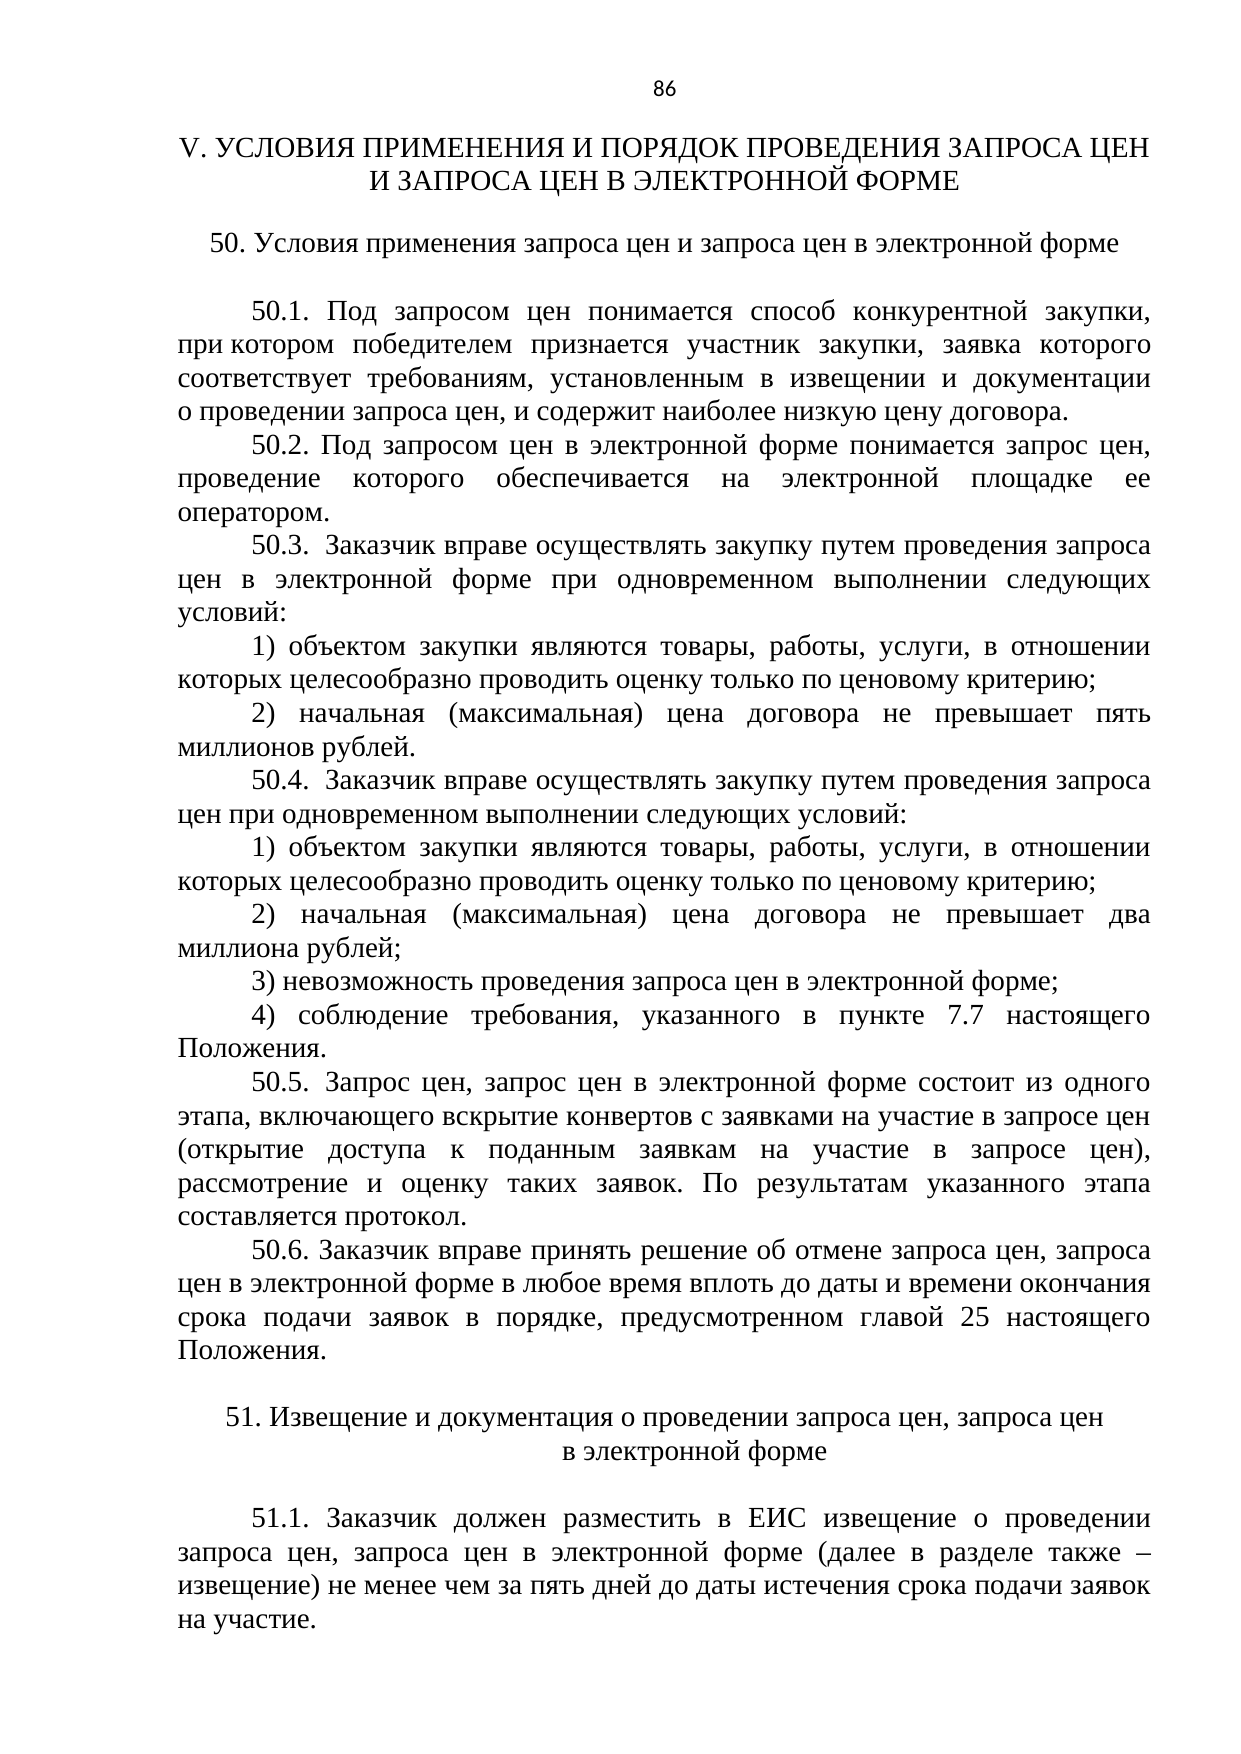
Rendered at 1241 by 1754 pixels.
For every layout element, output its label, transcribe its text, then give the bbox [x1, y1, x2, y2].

text 50.4. Заказчик вправе осуществлять закупку путем проведения запроса цен при одновременном выполнении следующих условий: [177, 762, 1152, 829]
text 2) начальная (максимальная) цена договора не превышает два миллиона рублей; [177, 896, 1152, 963]
text 3) невозможность проведения запроса цен в электронной форме; [177, 963, 1152, 997]
text 50.1. Под запросом цен понимается способ конкурентной закупки, при котором победителем признается участник закупки, заявка которого соответствует требованиям, установленным в извещении и документации о проведении запроса цен, и содержит наиболее низкую цену договора. [177, 293, 1152, 427]
subtitle 51. Извещение и документация о проведении запроса цен, запроса цен в электронной форме [177, 1399, 1152, 1467]
text 50.5. Запрос цен, запрос цен в электронной форме состоит из одного этапа, включающего вскрытие конвертов с заявками на участие в запросе цен (открытие доступа к поданным заявкам на участие в запросе цен), рассмотрение и оценку таких заявок. По результатам указанного этапа составляется протокол. [177, 1064, 1152, 1232]
text 51.1. Заказчик должен разместить в ЕИС извещение о проведении запроса цен, запроса цен в электронной форме (далее в разделе также – извещение) не менее чем за пять дней до даты истечения срока подачи заявок на участие. [177, 1500, 1152, 1634]
text 50.2. Под запросом цен в электронной форме понимается запрос цен, проведение которого обеспечивается на электронной площадке ее оператором. [177, 427, 1152, 527]
subtitle 50. Условия применения запроса цен и запроса цен в электронной форме [177, 226, 1152, 259]
subtitle V. УСЛОВИЯ ПРИМЕНЕНИЯ И ПОРЯДОК ПРОВЕДЕНИЯ ЗАПРОСА ЦЕН И ЗАПРОСА ЦЕН В ЭЛЕКТРОННОЙ ФОРМЕ [177, 130, 1152, 197]
text 1) объектом закупки являются товары, работы, услуги, в отношении которых целесообразно проводить оценку только по ценовому критерию; [177, 628, 1152, 695]
text 2) начальная (максимальная) цена договора не превышает пять миллионов рублей. [177, 695, 1152, 762]
text 50.6. Заказчик вправе принять решение об отмене запроса цен, запроса цен в электронной форме в любое время вплоть до даты и времени окончания срока подачи заявок в порядке, предусмотренном главой 25 настоящего Положения. [177, 1232, 1152, 1366]
text 1) объектом закупки являются товары, работы, услуги, в отношении которых целесообразно проводить оценку только по ценовому критерию; [177, 829, 1152, 896]
text 50.3. Заказчик вправе осуществлять закупку путем проведения запроса цен в электронной форме при одновременном выполнении следующих условий: [177, 527, 1152, 628]
text 4) соблюдение требования, указанного в пункте 7.7 настоящего Положения. [177, 997, 1152, 1064]
